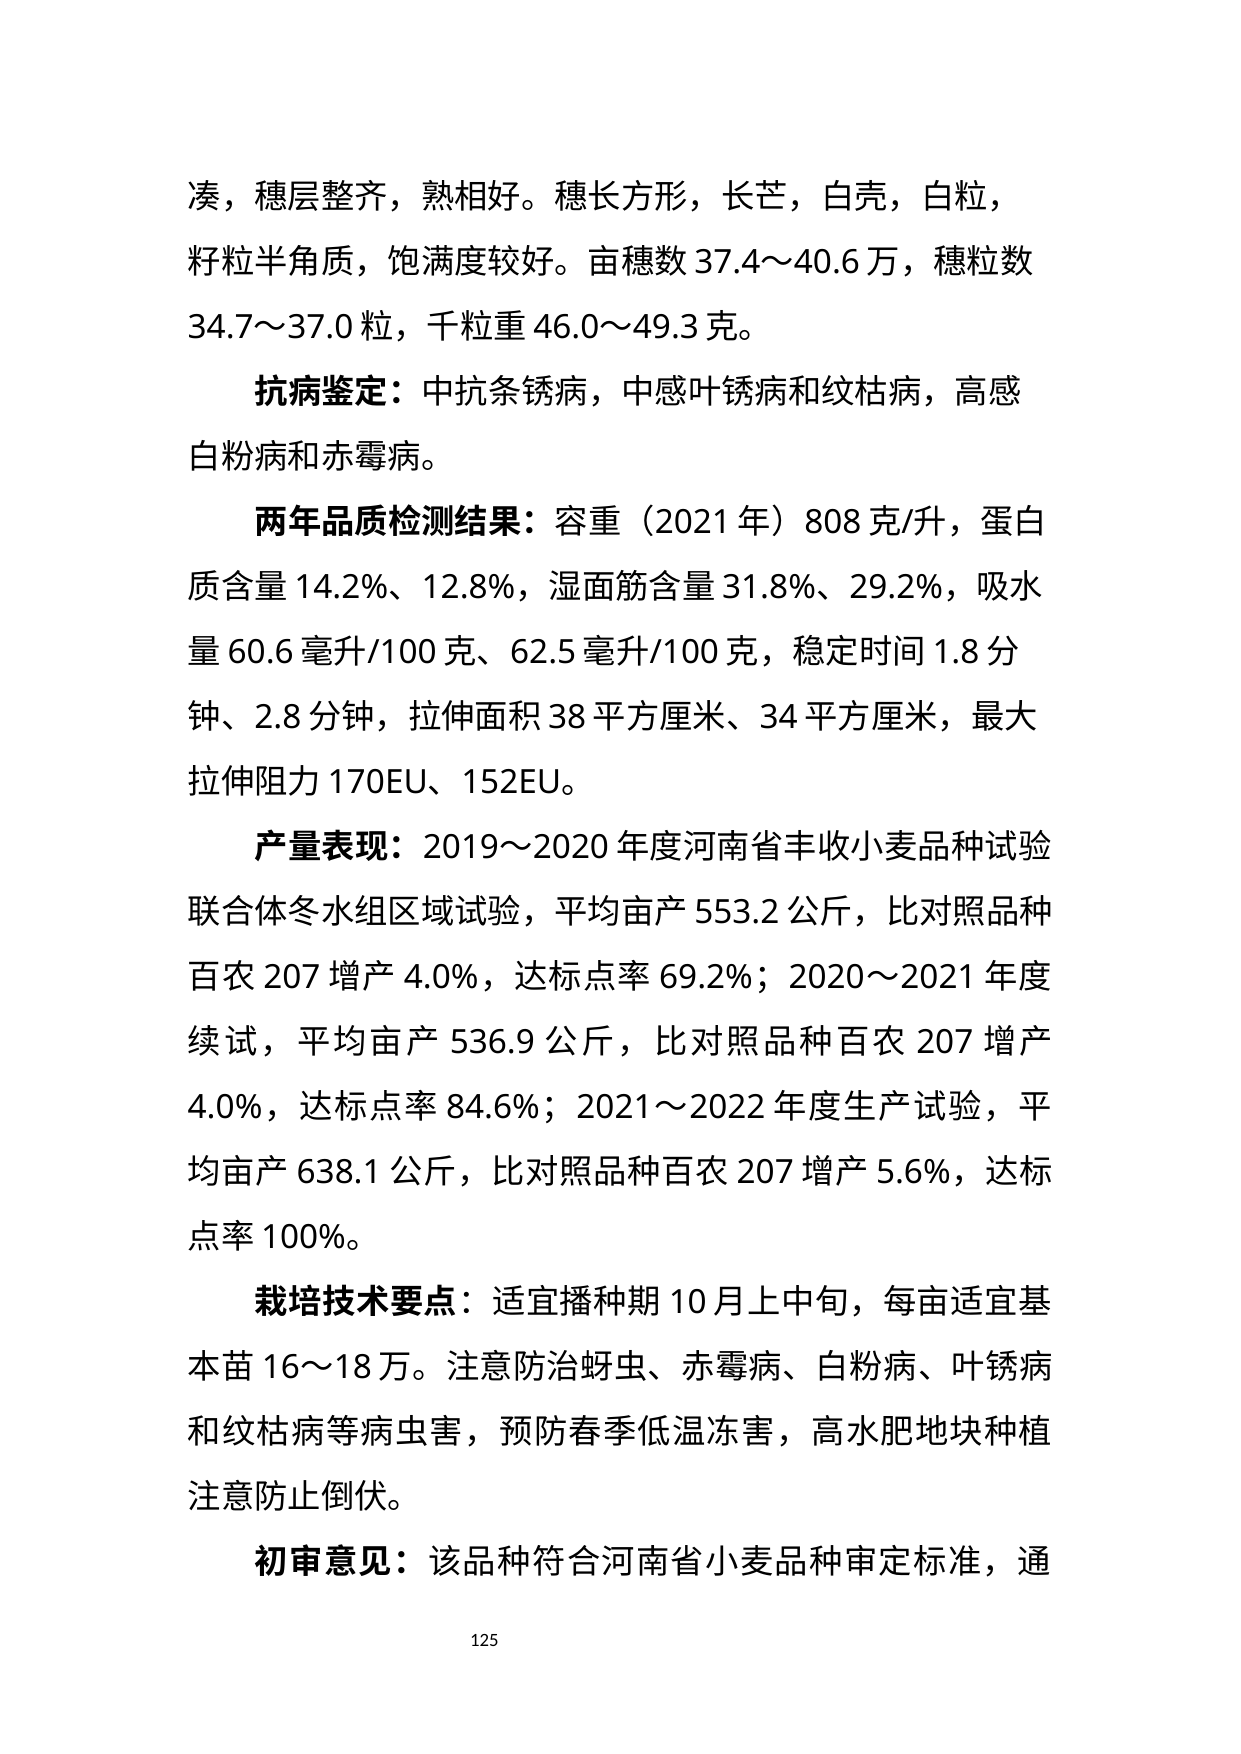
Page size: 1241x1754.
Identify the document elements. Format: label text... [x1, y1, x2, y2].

text 栽培技术要点：适宜播种期10月上中旬，每亩适宜基本苗16～18万。注意防治蚜虫、赤霉病、白粉病、叶锈病和纹枯病等病虫害，预防春季低温冻害，高水肥地块种植注意防止倒伏。 [187, 1267, 1053, 1527]
text 抗病鉴定：中抗条锈病，中感叶锈病和纹枯病，高感白粉病和赤霉病。 [187, 357, 1053, 487]
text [187, 162, 1053, 357]
text 两年品质检测结果：容重（2021年）808克/升，蛋白质含量14.2%、12.8%，湿面筋含量31.8%、29.2%，吸水量60.6毫升/100克、62.5毫升/100克，稳定时间1.8分钟、2.8分钟，拉伸面积38平方厘米、34平方厘米，最大拉伸阻力170EU、152EU。 [187, 487, 1053, 812]
text 产量表现：2019～2020年度河南省丰收小麦品种试验联合体冬水组区域试验，平均亩产553.2公斤，比对照品种百农207增产4.0%，达标点率69.2%；2020～2021年度续试，平均亩产536.9公斤，比对照品种百农207增产4.0%，达标点率84.6%；2021～2022年度生产试验，平均亩产638.1公斤，比对照品种百农207增产5.6%，达标点率100%。 [187, 812, 1053, 1267]
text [187, 1527, 1053, 1592]
